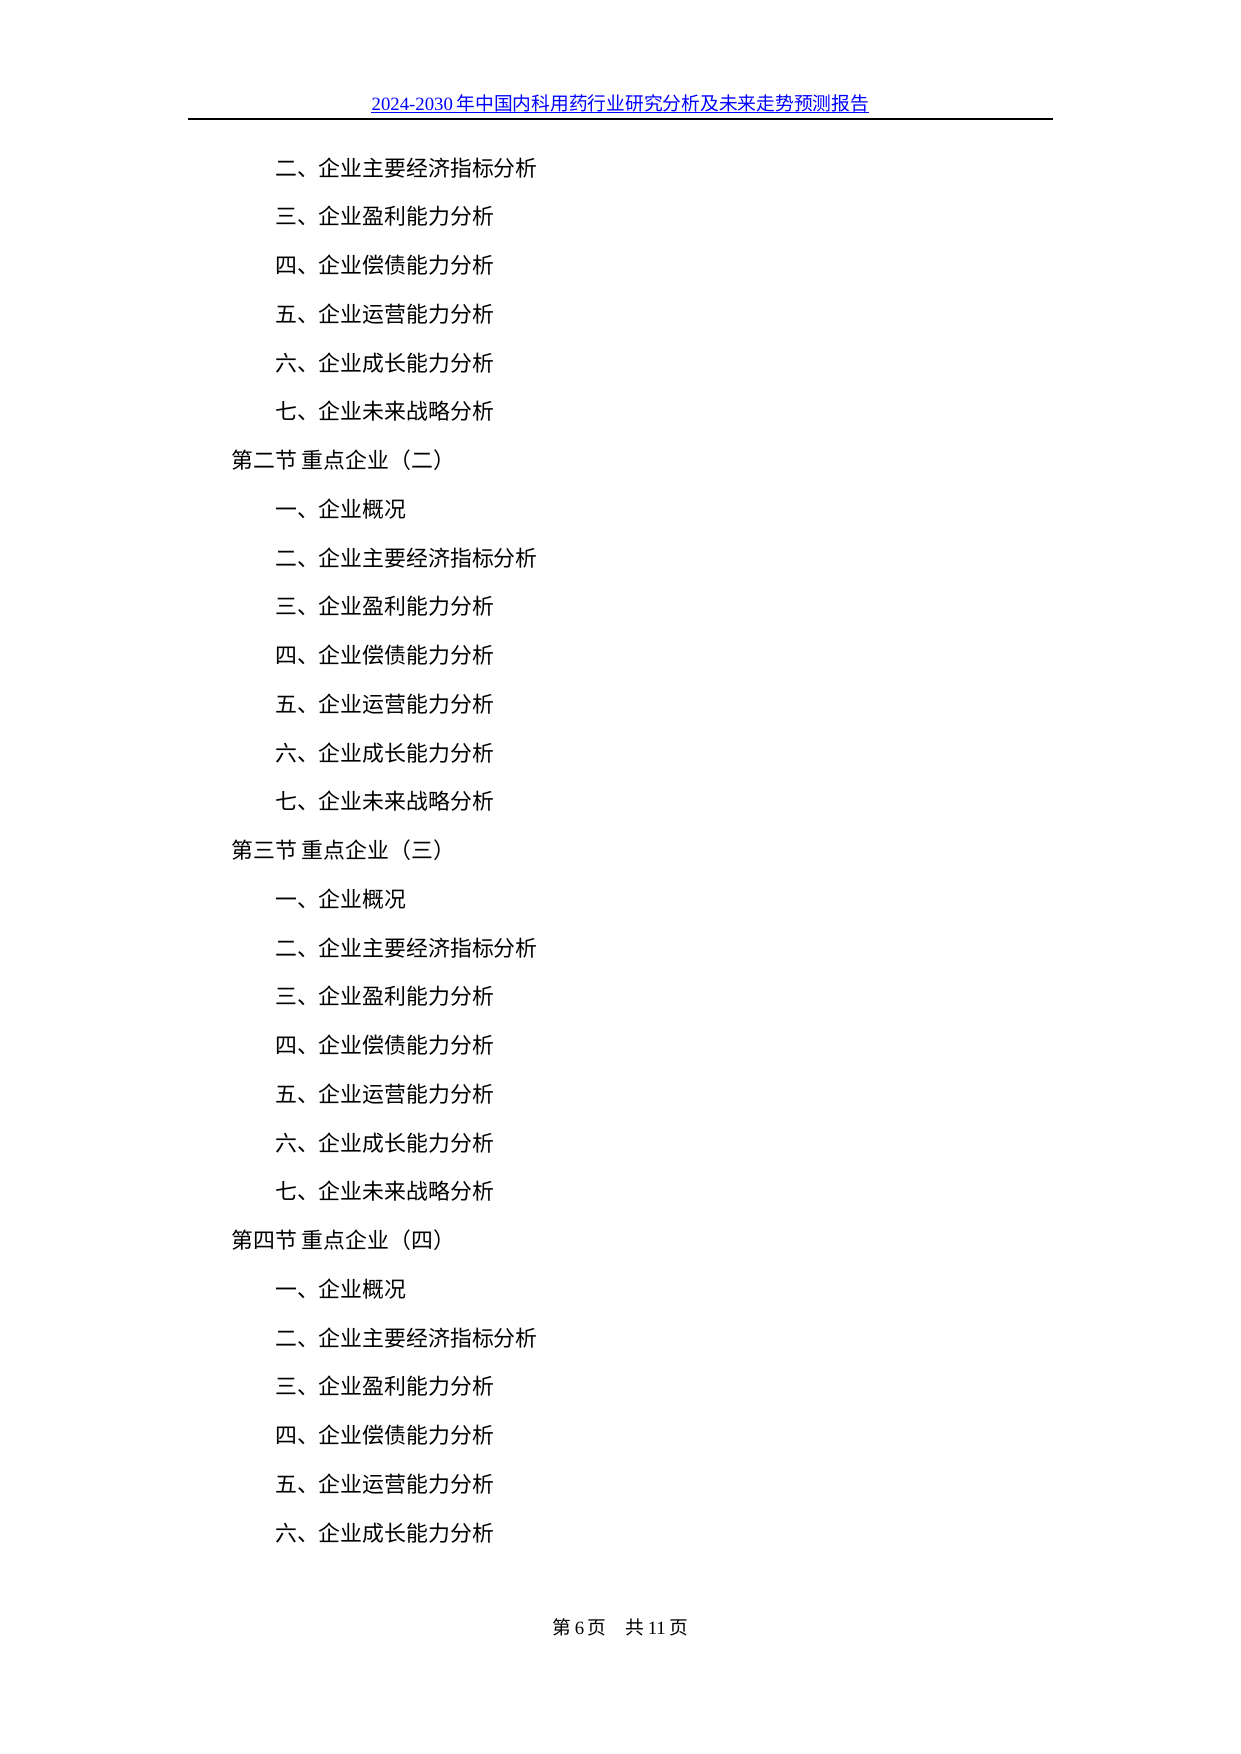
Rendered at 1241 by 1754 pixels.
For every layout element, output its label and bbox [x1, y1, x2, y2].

text [187, 150, 1053, 1548]
